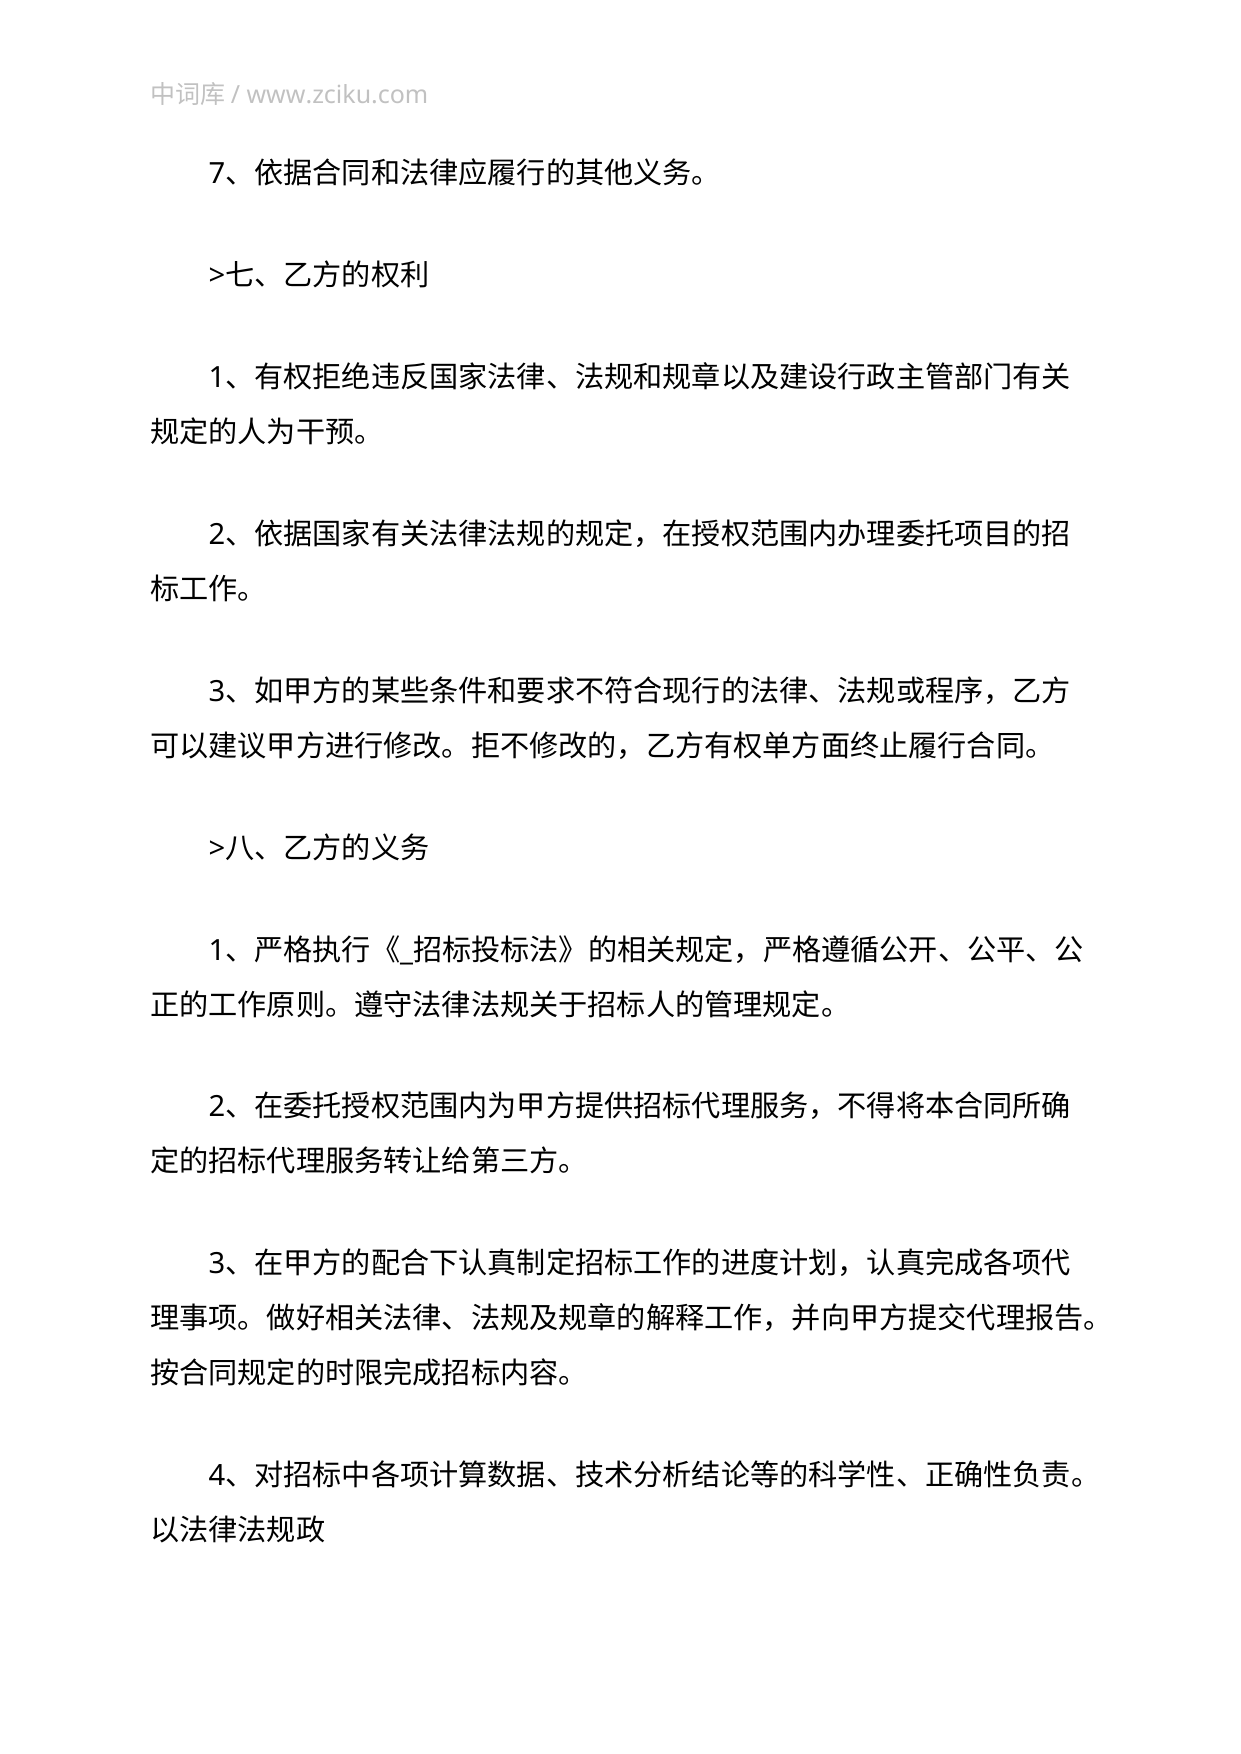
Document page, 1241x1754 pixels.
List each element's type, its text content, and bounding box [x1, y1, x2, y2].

text 2、依据国家有关法律法规的规定，在授权范围内办理委托项目的招标工作。 [150, 511, 1090, 608]
text 3、如甲方的某些条件和要求不符合现行的法律、法规或程序，乙方可以建议甲方进行修改。拒不修改的，乙方有权单方面终止履行合同。 [150, 667, 1090, 765]
text 1、严格执行《_招标投标法》的相关规定，严格遵循公开、公平、公正的工作原则。遵守法律法规关于招标人的管理规定。 [150, 926, 1090, 1023]
text >八、乙方的义务 [150, 824, 1090, 867]
text 1、有权拒绝违反国家法律、法规和规章以及建设行政主管部门有关规定的人为干预。 [150, 354, 1090, 451]
text 4、对招标中各项计算数据、技术分析结论等的科学性、正确性负责。以法律法规政 [150, 1451, 1090, 1549]
text >七、乙方的权利 [150, 252, 1090, 294]
text 2、在委托授权范围内为甲方提供招标代理服务，不得将本合同所确定的招标代理服务转让给第三方。 [150, 1083, 1090, 1180]
text 3、在甲方的配合下认真制定招标工作的进度计划，认真完成各项代理事项。做好相关法律、法规及规章的解释工作，并向甲方提交代理报告。按合同规定的时限完成招标内容。 [150, 1240, 1090, 1392]
text 7、依据合同和法律应履行的其他义务。 [150, 150, 1090, 192]
